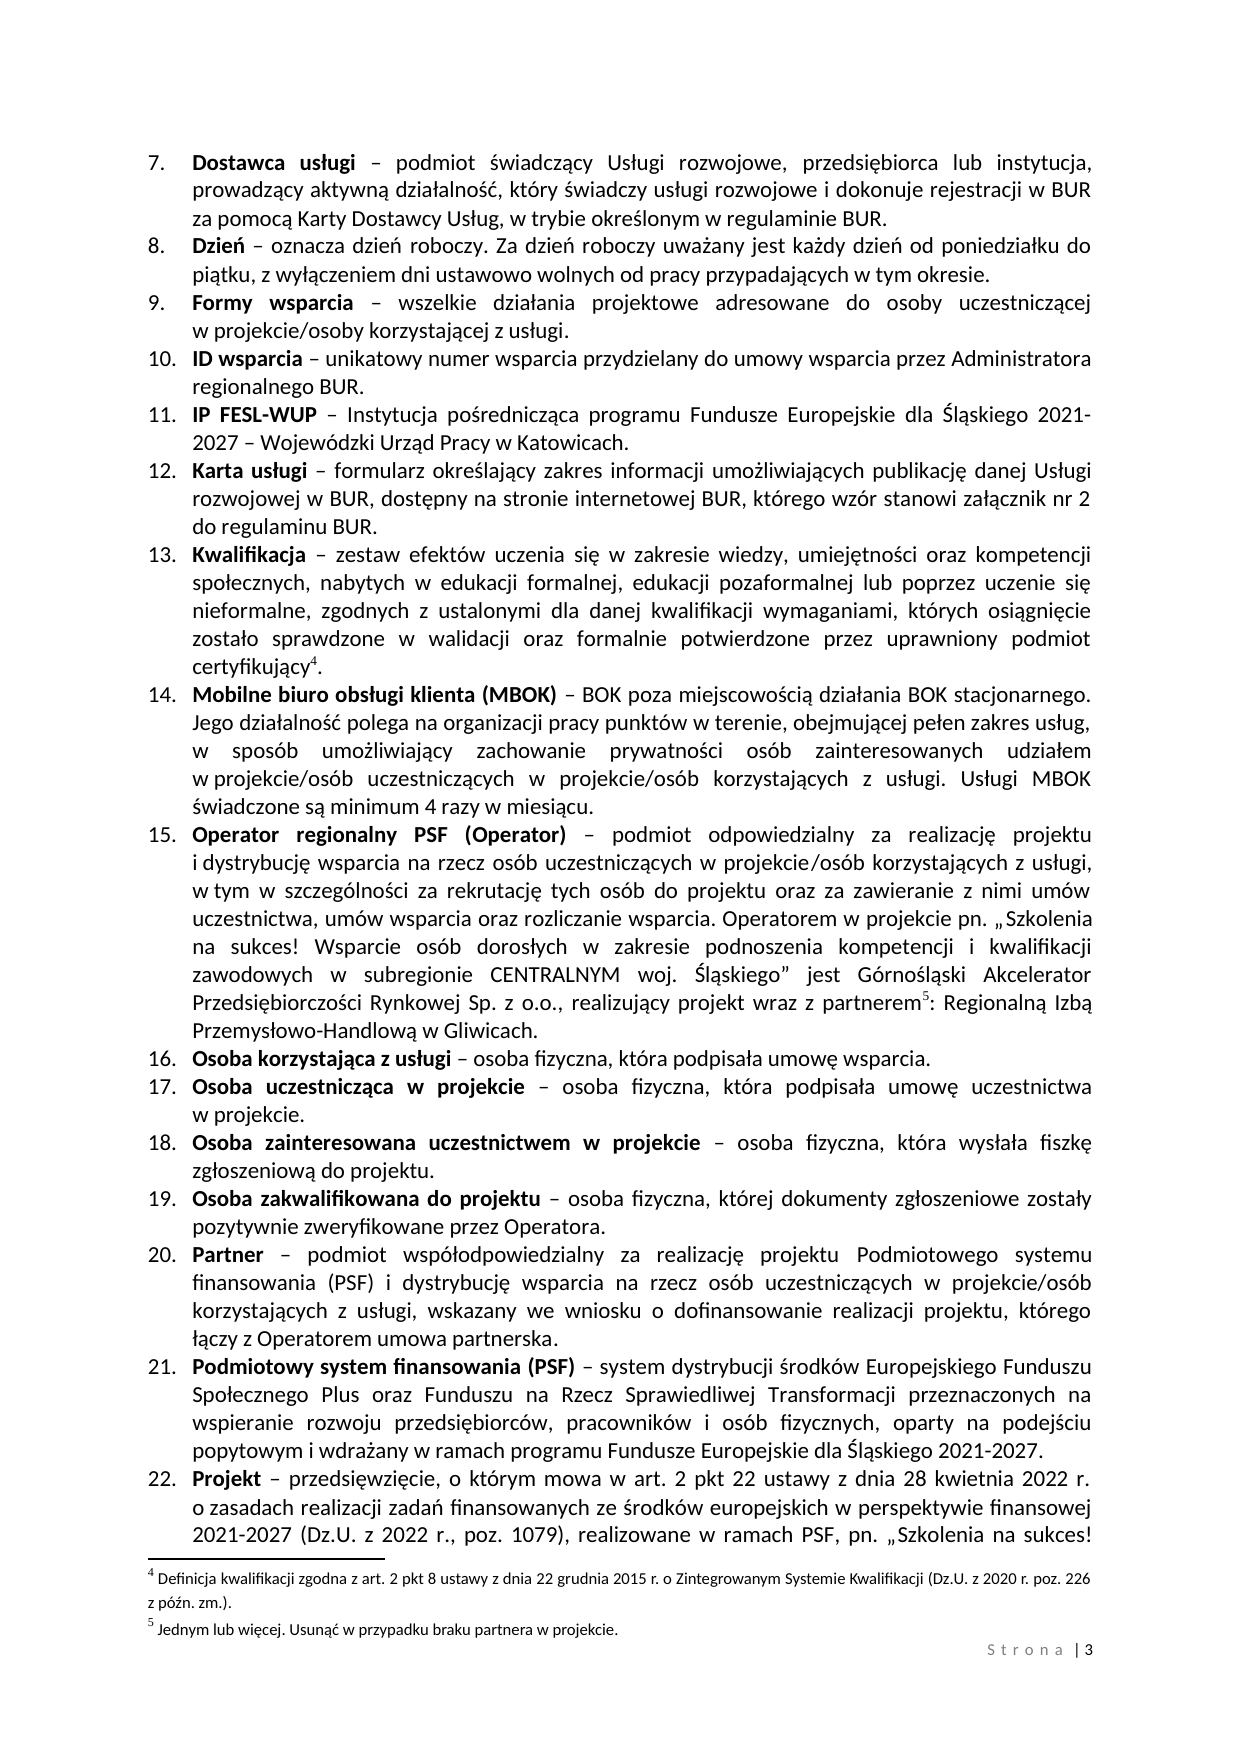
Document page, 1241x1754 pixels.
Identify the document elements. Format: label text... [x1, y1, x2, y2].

list Dzień – oznacza dzień roboczy. Za dzień roboczy uważany jest każdy dzień od poniedziałku do piątku, z wyłączeniem dni ustawowo wolnych od pracy przypadających w tym okresie. [148, 232, 1093, 288]
list Mobilne biuro obsługi klienta (MBOK) – BOK poza miejscowością działania BOK stacjonarnego. Jego działalność polega na organizacji pracy punktów w terenie, obejmującej pełen zakres usług, w sposób umożliwiający zachowanie prywatności osób zainteresowanych udziałem w projekcie/osób uczestniczących w projekcie/osób korzystających z usługi. Usługi MBOK świadczone są minimum 4 razy w miesiącu. [148, 680, 1093, 820]
list Osoba korzystająca z usługi – osoba fizyczna, która podpisała umowę wsparcia. [148, 1044, 1093, 1072]
list Formy wsparcia – wszelkie działania projektowe adresowane do osoby uczestniczącej w projekcie/osoby korzystającej z usługi. [148, 288, 1093, 344]
list Osoba uczestnicząca w projekcie – osoba fizyczna, która podpisała umowę uczestnictwa w projekcie. [148, 1072, 1093, 1128]
list Karta usługi – formularz określający zakres informacji umożliwiających publikację danej Usługi rozwojowej w BUR, dostępny na stronie internetowej BUR, którego wzór stanowi załącznik nr 2 do regulaminu BUR. [148, 456, 1093, 540]
list Partner – podmiot współodpowiedzialny za realizację projektu Podmiotowego systemu finansowania (PSF) i dystrybucję wsparcia na rzecz osób uczestniczących w projekcie/osób korzystających z usługi, wskazany we wniosku o dofinansowanie realizacji projektu, którego łączy z Operatorem umowa partnerska. [148, 1240, 1093, 1352]
list Kwalifikacja – zestaw efektów uczenia się w zakresie wiedzy, umiejętności oraz kompetencji społecznych, nabytych w edukacji formalnej, edukacji pozaformalnej lub poprzez uczenie się nieformalne, zgodnych z ustalonymi dla danej kwalifikacji wymaganiami, których osiągnięcie zostało sprawdzone w walidacji oraz formalnie potwierdzone przez uprawniony podmiot certyfikujący. [148, 540, 1093, 680]
list Operator regionalny PSF (Operator) – podmiot odpowiedzialny za realizację projektu i dystrybucję wsparcia na rzecz osób uczestniczących w projekcie/osób korzystających z usługi, w tym w szczególności za rekrutację tych osób do projektu oraz za zawieranie z nimi umów uczestnictwa, umów wsparcia oraz rozliczanie wsparcia. Operatorem w projekcie pn. „Szkolenia na sukces! Wsparcie osób dorosłych w zakresie podnoszenia kompetencji i kwalifikacji zawodowych w subregionie CENTRALNYM woj. Śląskiego” jest Górnośląski Akcelerator Przedsiębiorczości Rynkowej Sp. z o.o., realizujący projekt wraz z partnerem: Regionalną Izbą Przemysłowo-Handlową w Gliwicach. [148, 820, 1093, 1044]
list IP FESL-WUP – Instytucja pośrednicząca programu Fundusze Europejskie dla Śląskiego 2021-2027 – Wojewódzki Urząd Pracy w Katowicach. [148, 400, 1093, 456]
list Dostawca usługi – podmiot świadczący Usługi rozwojowe, przedsiębiorca lub instytucja, prowadzący aktywną działalność, który świadczy usługi rozwojowe i dokonuje rejestracji w BUR za pomocą Karty Dostawcy Usług, w trybie określonym w regulaminie BUR. [148, 148, 1093, 232]
list ID wsparcia – unikatowy numer wsparcia przydzielany do umowy wsparcia przez Administratora regionalnego BUR. [148, 344, 1093, 400]
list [148, 1464, 1093, 1549]
list Osoba zakwalifikowana do projektu – osoba fizyczna, której dokumenty zgłoszeniowe zostały pozytywnie zweryfikowane przez Operatora. [148, 1184, 1093, 1240]
list Osoba zainteresowana uczestnictwem w projekcie – osoba fizyczna, która wysłała fiszkę zgłoszeniową do projektu. [148, 1128, 1093, 1184]
list Podmiotowy system finansowania (PSF) – system dystrybucji środków Europejskiego Funduszu Społecznego Plus oraz Funduszu na Rzecz Sprawiedliwej Transformacji przeznaczonych na wspieranie rozwoju przedsiębiorców, pracowników i osób fizycznych, oparty na podejściu popytowym i wdrażany w ramach programu Fundusze Europejskie dla Śląskiego 2021-2027. [148, 1352, 1093, 1464]
